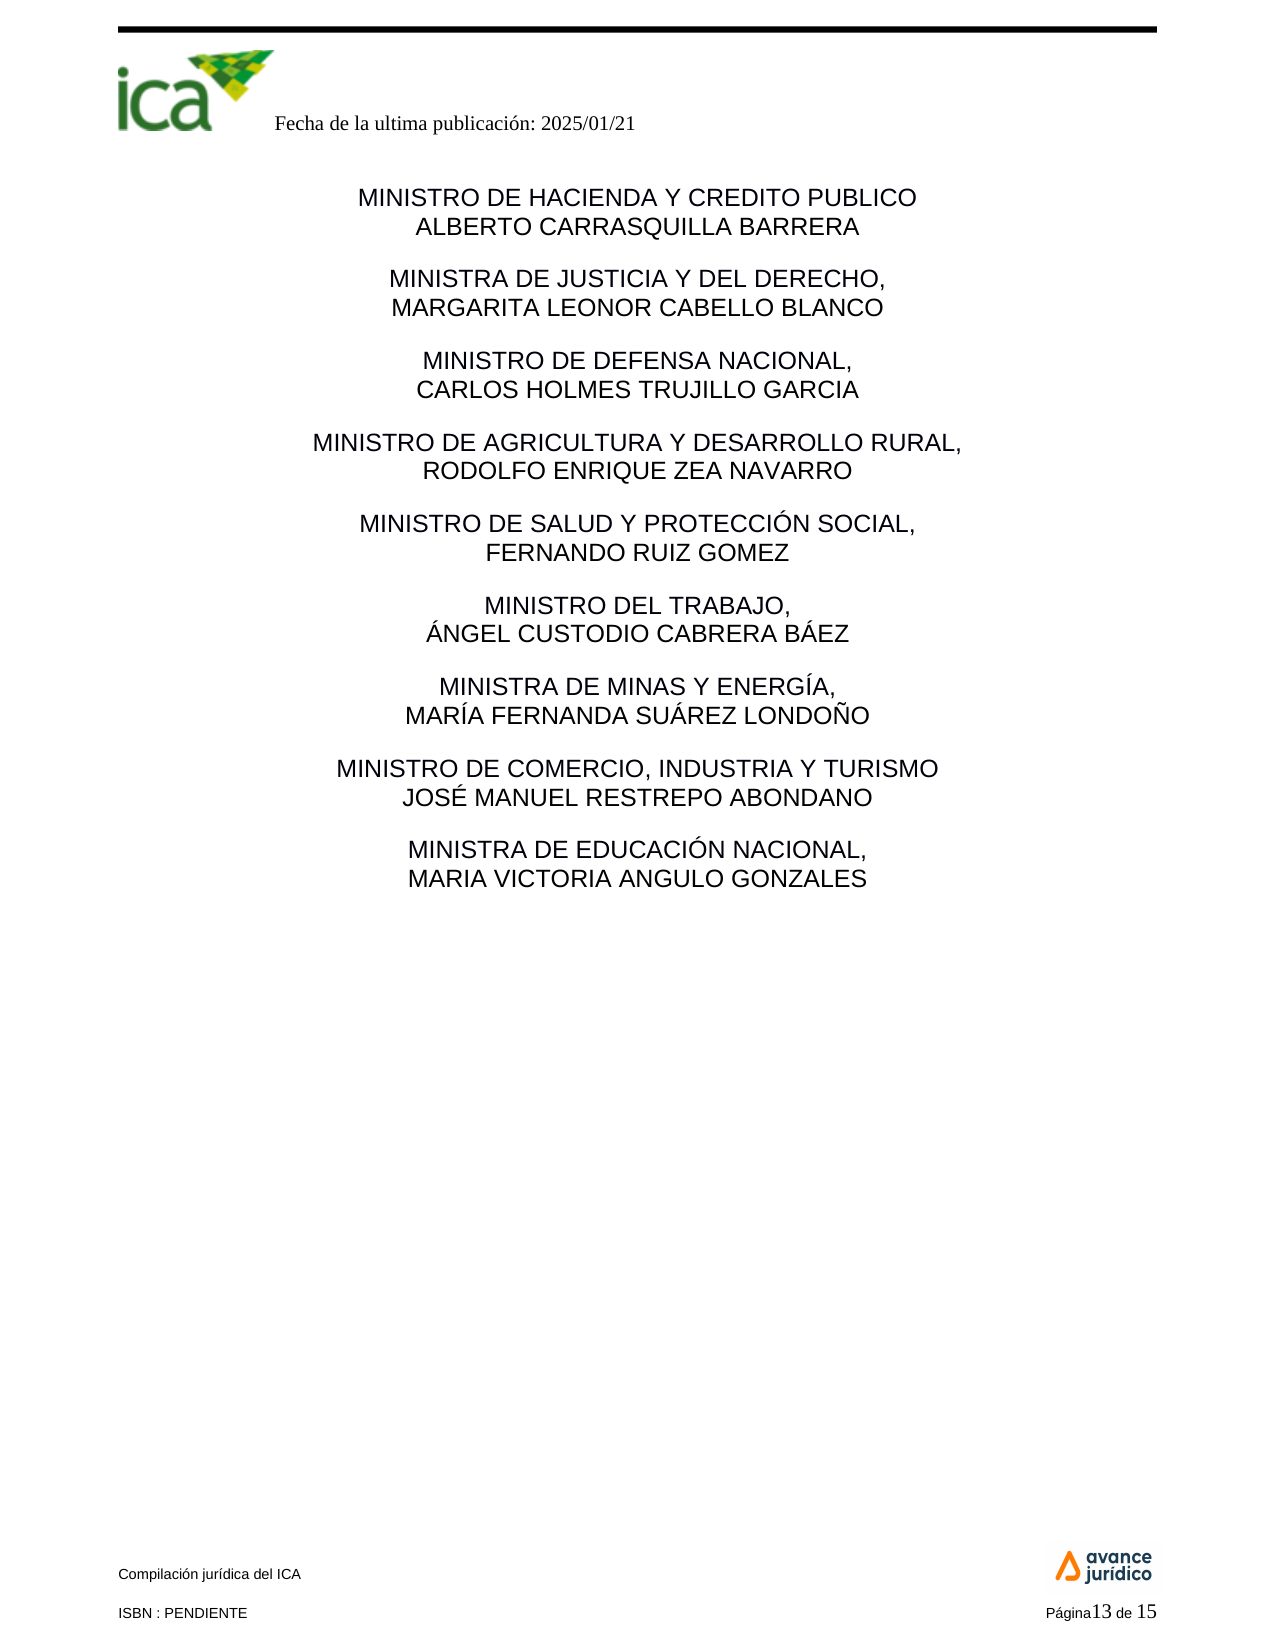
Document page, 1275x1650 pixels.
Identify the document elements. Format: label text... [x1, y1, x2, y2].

text CARLOS HOLMES TRUJILLO GARCIA [118, 375, 1157, 403]
text JOSÉ MANUEL RESTREPO ABONDANO [118, 783, 1157, 811]
text FERNANDO RUIZ GOMEZ [118, 538, 1157, 567]
text MARÍA FERNANDA SUÁREZ LONDOÑO [118, 701, 1157, 730]
text RODOLFO ENRIQUE ZEA NAVARRO [118, 456, 1157, 485]
text ÁNGEL CUSTODIO CABRERA BÁEZ [118, 619, 1157, 648]
text MINISTRO DEL TRABAJO, [118, 591, 1157, 619]
text MARGARITA LEONOR CABELLO BLANCO [118, 293, 1157, 322]
text MARIA VICTORIA ANGULO GONZALES [118, 864, 1157, 893]
text MINISTRO DE DEFENSA NACIONAL, [118, 346, 1157, 375]
text MINISTRO DE SALUD Y PROTECCIÓN SOCIAL, [118, 509, 1157, 538]
text MINISTRA DE MINAS Y ENERGÍA, [118, 672, 1157, 701]
text MINISTRA DE JUSTICIA Y DEL DERECHO, [118, 264, 1157, 293]
text MINISTRO DE HACIENDA Y CREDITO PUBLICO [118, 183, 1157, 212]
text MINISTRO DE AGRICULTURA Y DESARROLLO RURAL, [118, 428, 1157, 456]
text MINISTRO DE COMERCIO, INDUSTRIA Y TURISMO [118, 754, 1157, 783]
text MINISTRA DE EDUCACIÓN NACIONAL, [118, 835, 1157, 864]
text ALBERTO CARRASQUILLA BARRERA [118, 212, 1157, 240]
